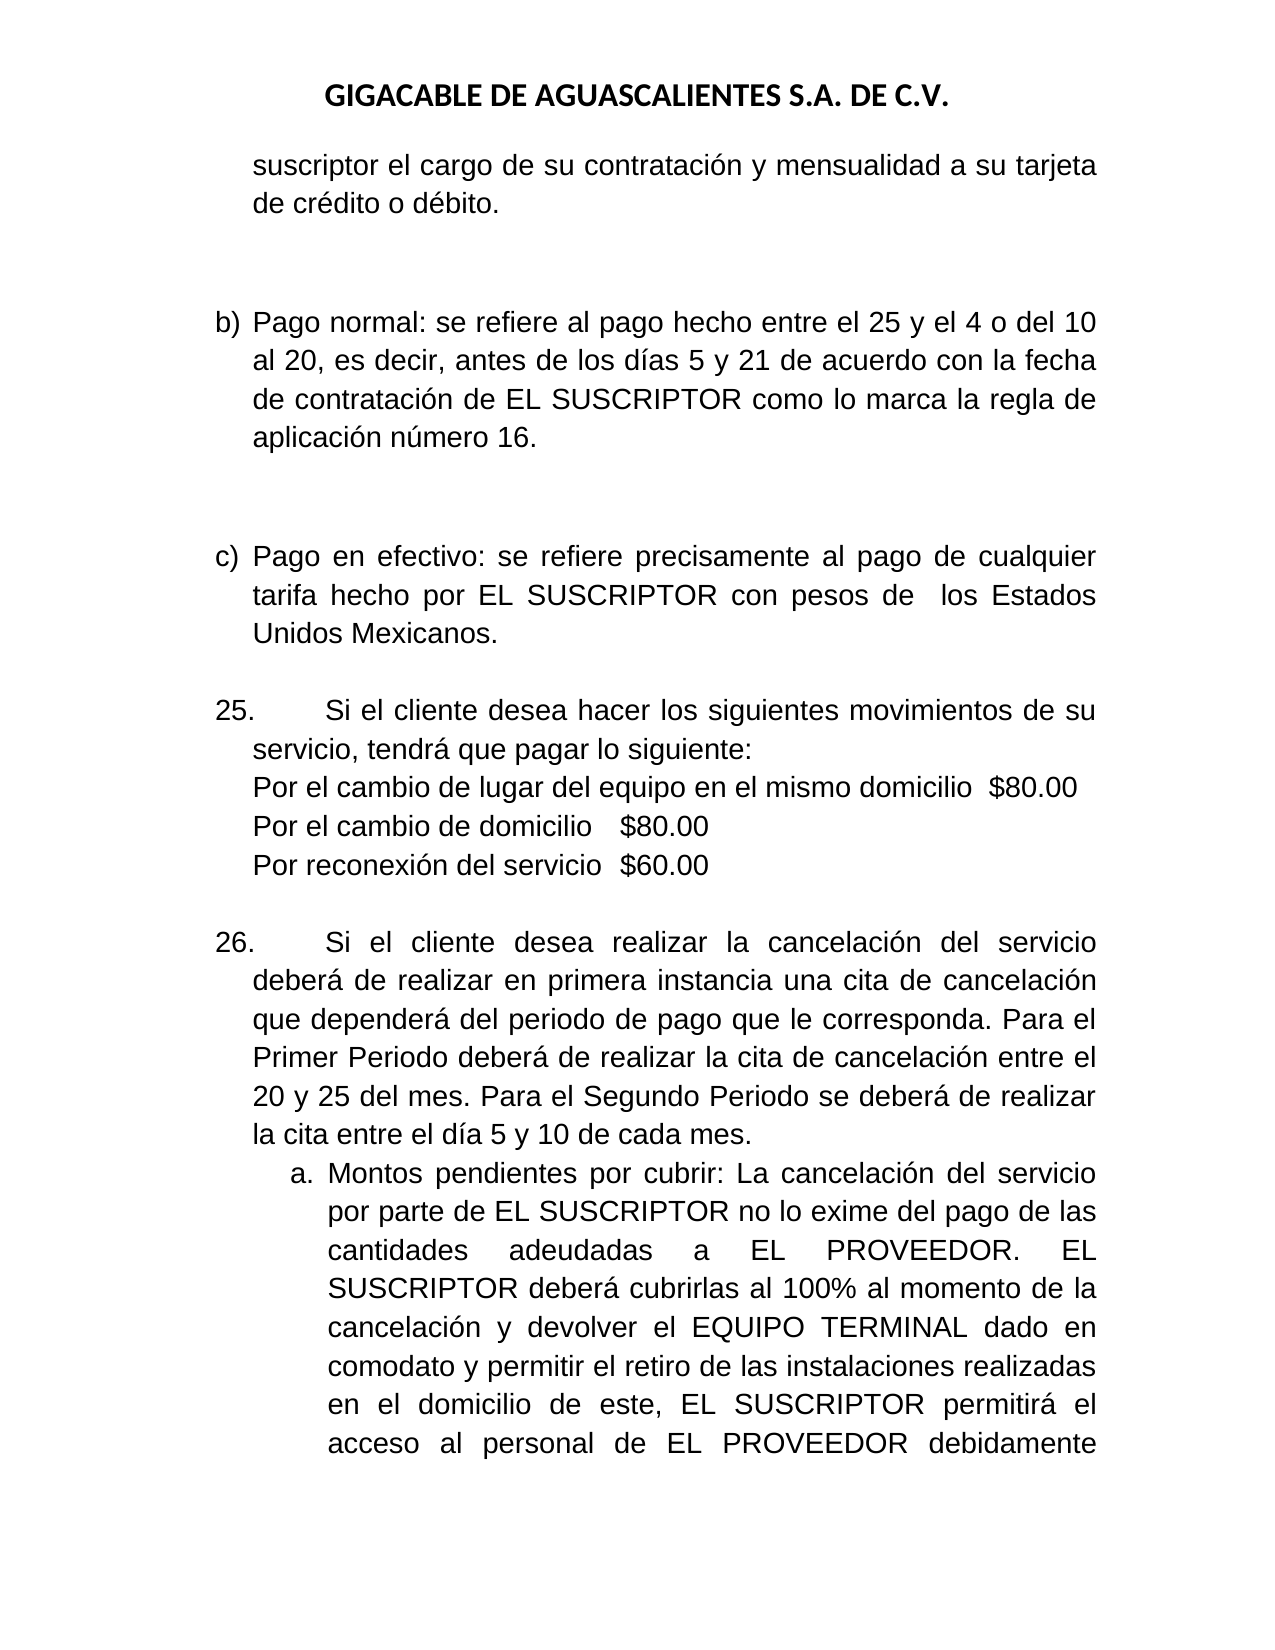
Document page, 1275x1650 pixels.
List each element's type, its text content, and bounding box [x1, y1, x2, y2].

list Por el cambio de domicilio $80.00 [252, 809, 1098, 843]
list Si el cliente desea realizar la cancelación del servicio deberá de realizar en primera instancia una cita de cancelación que dependerá del periodo de pago que le corresponda. Para el Primer Periodo deberá de realizar la cita de cancelación entre el 20 y 25 del mes. Para el Segundo Periodo se deberá de realizar la cita entre el día 5 y 10 de cada mes. [215, 925, 1098, 1151]
list Si el cliente desea hacer los siguientes movimientos de su servicio, tendrá que pagar lo siguiente: [215, 693, 1098, 766]
list Pago en efectivo: se refiere precisamente al pago de cualquier tarifa hecho por EL SUSCRIPTOR con pesos de los Estados Unidos Mexicanos. [215, 539, 1098, 650]
list Por reconexión del servicio $60.00 [252, 848, 1098, 881]
list Pago normal: se refiere al pago hecho entre el 25 y el 4 o del 10 al 20, es decir, antes de los días 5 y 21 de acuerdo con la fecha de contratación de EL SUSCRIPTOR como lo marca la regla de aplicación número 16. [215, 305, 1098, 454]
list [215, 148, 1098, 220]
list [290, 1156, 1098, 1459]
list Por el cambio de lugar del equipo en el mismo domicilio $80.00 [252, 771, 1098, 804]
